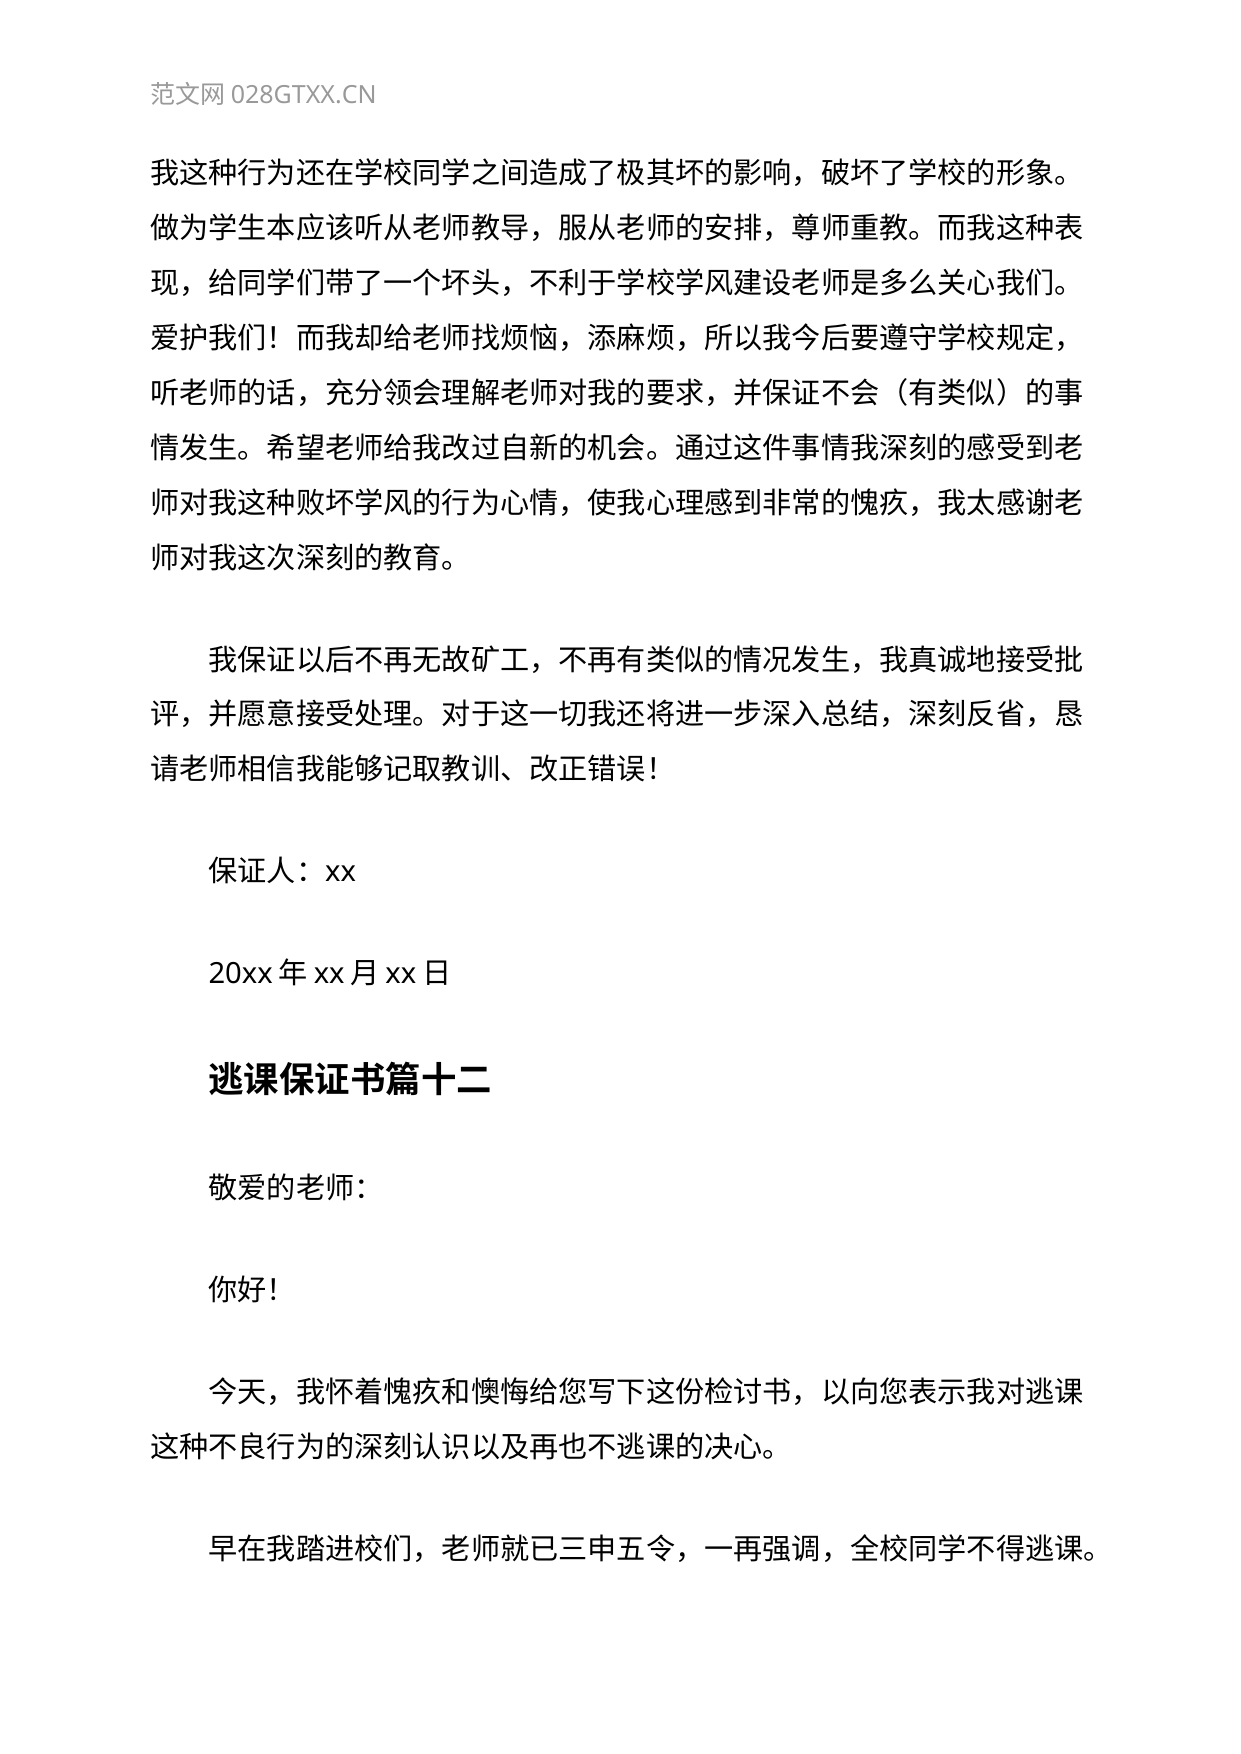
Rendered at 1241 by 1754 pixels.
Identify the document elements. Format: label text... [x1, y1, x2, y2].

text 今天，我怀着愧疚和懊悔给您写下这份检讨书，以向您表示我对逃课这种不良行为的深刻认识以及再也不逃课的决心。 [150, 1368, 1090, 1466]
text 我保证以后不再无故矿工，不再有类似的情况发生，我真诚地接受批评，并愿意接受处理。对于这一切我还将进一步深入总结，深刻反省，恳请老师相信我能够记取教训、改正错误！ [150, 636, 1090, 788]
text 保证人：xx [150, 848, 1090, 890]
text 你好！ [150, 1267, 1090, 1309]
text 逃课保证书篇十二 [150, 1052, 1090, 1103]
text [150, 1525, 1090, 1567]
text 20xx年xx月xx日 [150, 949, 1090, 992]
text 敬爱的老师： [150, 1165, 1090, 1207]
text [150, 150, 1090, 577]
